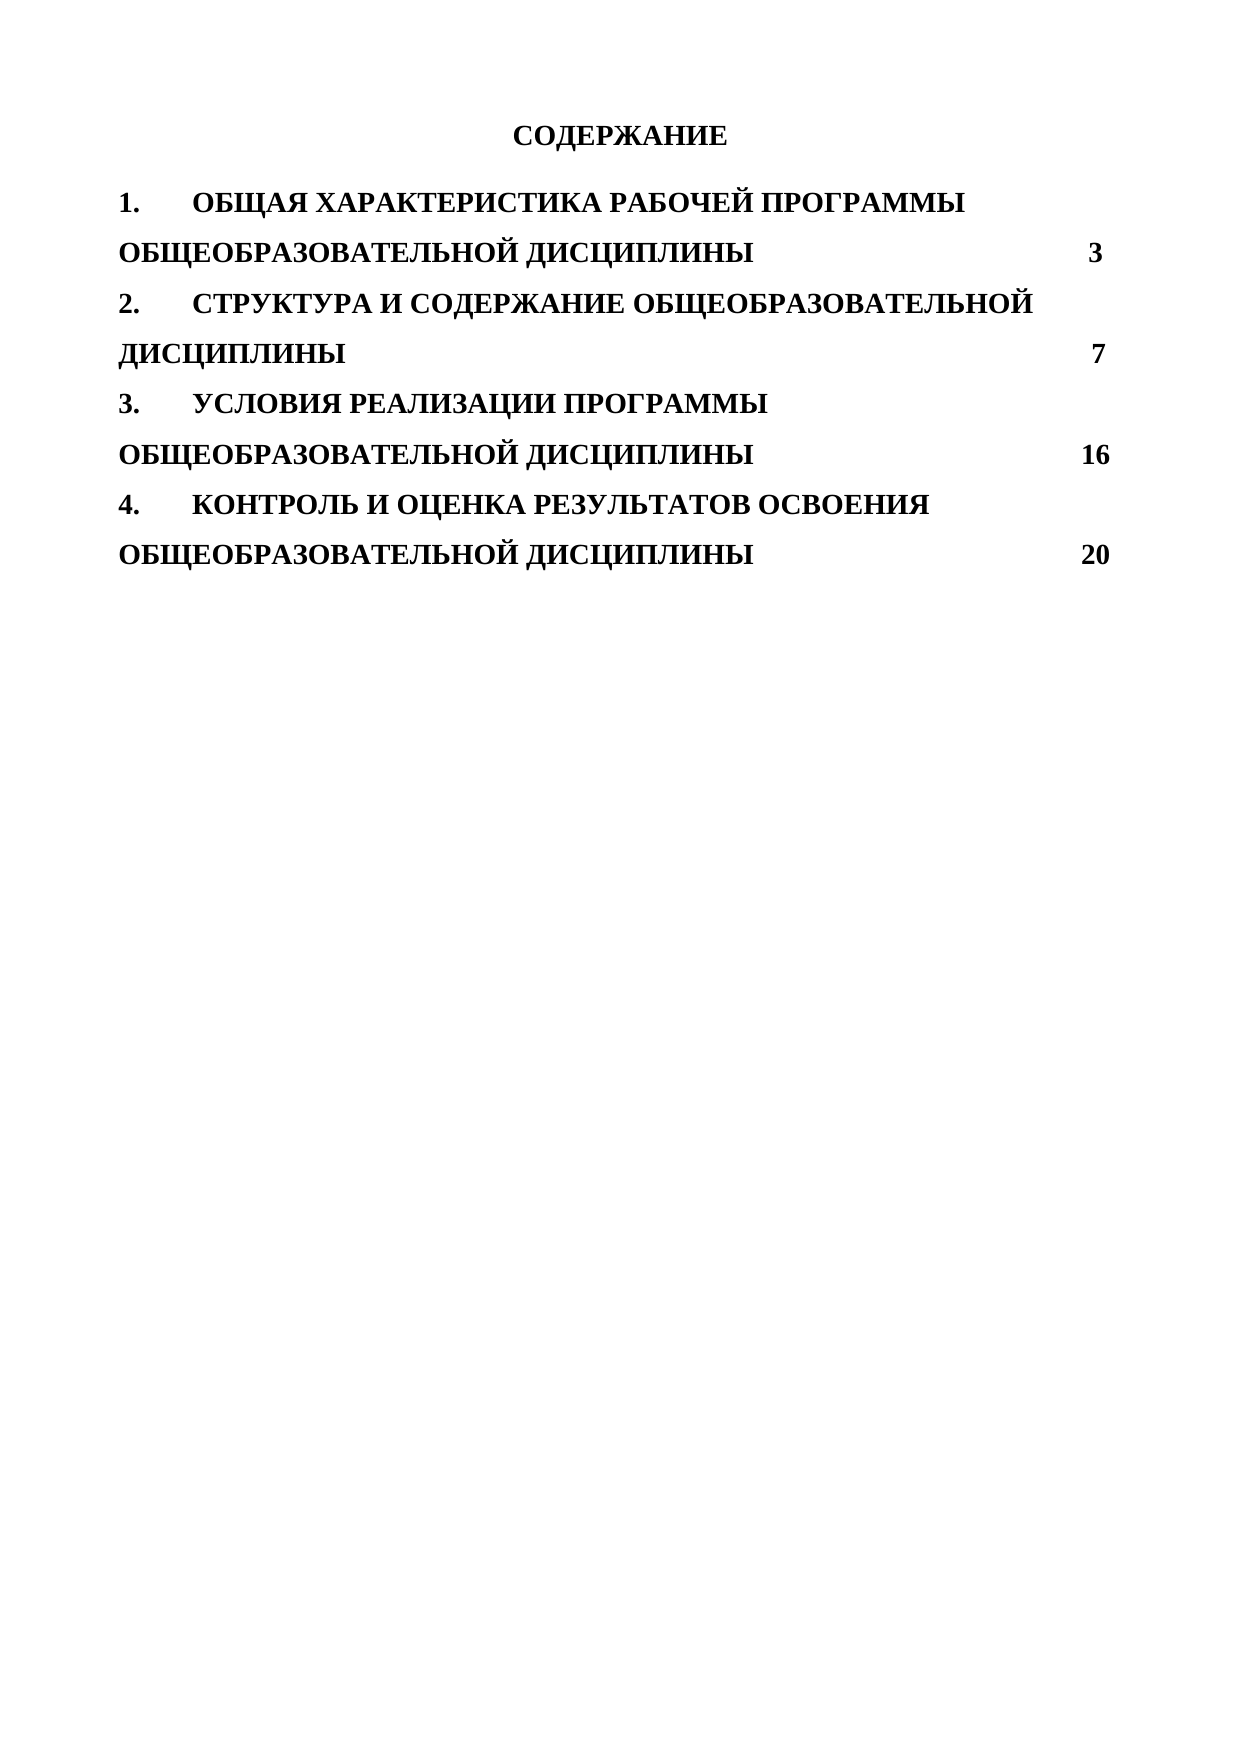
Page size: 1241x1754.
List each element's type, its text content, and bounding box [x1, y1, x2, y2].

text 1. ОБЩАЯ ХАРАКТЕРИСТИКА РАБОЧЕЙ ПРОГРАММЫ ОБЩЕОБРАЗОВАТЕЛЬНОЙ ДИСЦИПЛИНЫ 3 [118, 185, 1122, 269]
text СОДЕРЖАНИЕ [118, 118, 1122, 152]
text 4. КОНТРОЛЬ И ОЦЕНКА РЕЗУЛЬТАТОВ ОСВОЕНИЯ ОБЩЕОБРАЗОВАТЕЛЬНОЙ ДИСЦИПЛИНЫ 20 [118, 487, 1122, 571]
text ДИСЦИПЛИНЫ 7 [118, 336, 1122, 370]
text 2. СТРУКТУРА И СОДЕРЖАНИЕ ОБЩЕОБРАЗОВАТЕЛЬНОЙ [118, 286, 1122, 319]
text 3. УСЛОВИЯ РЕАЛИЗАЦИИ ПРОГРАММЫ ОБЩЕОБРАЗОВАТЕЛЬНОЙ ДИСЦИПЛИНЫ 16 [118, 386, 1122, 470]
